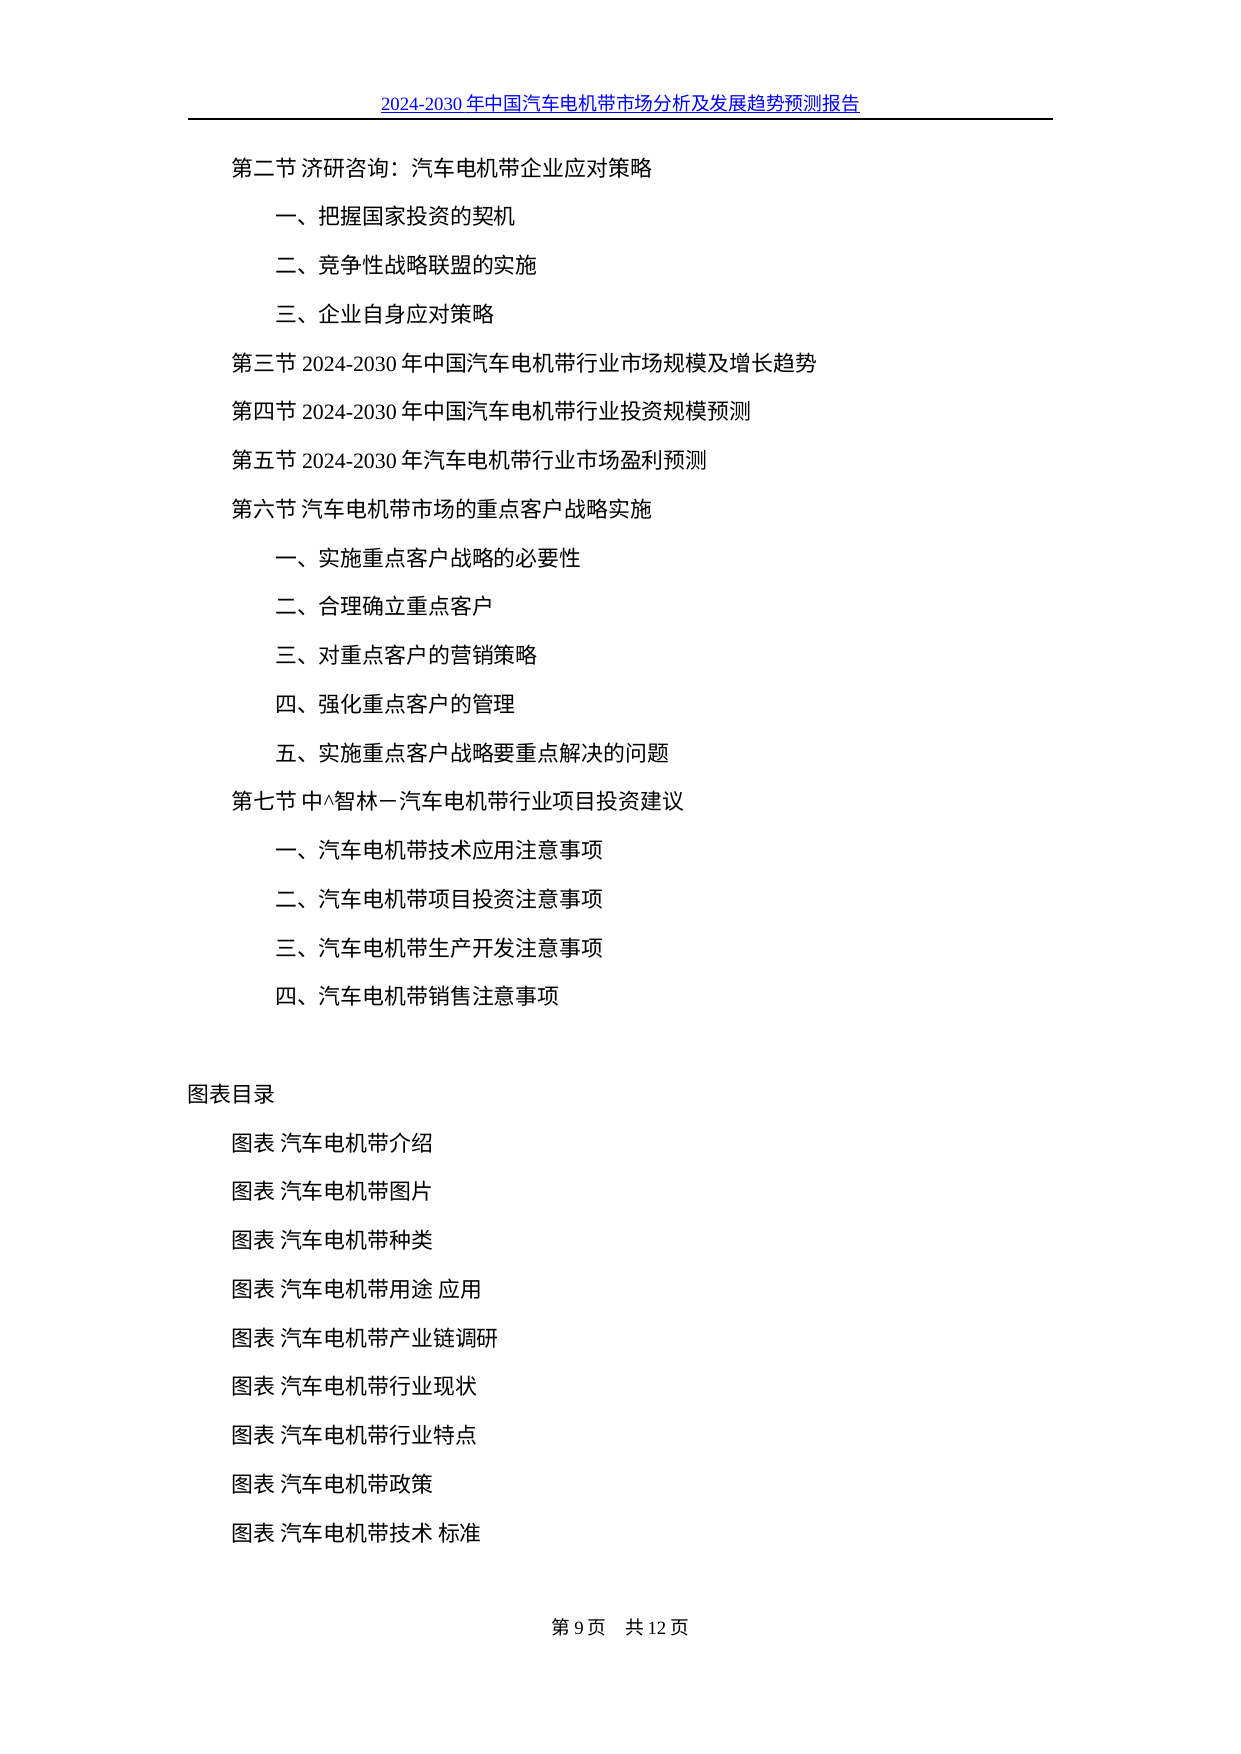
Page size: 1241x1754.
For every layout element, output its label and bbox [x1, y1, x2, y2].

text [187, 150, 1053, 1548]
